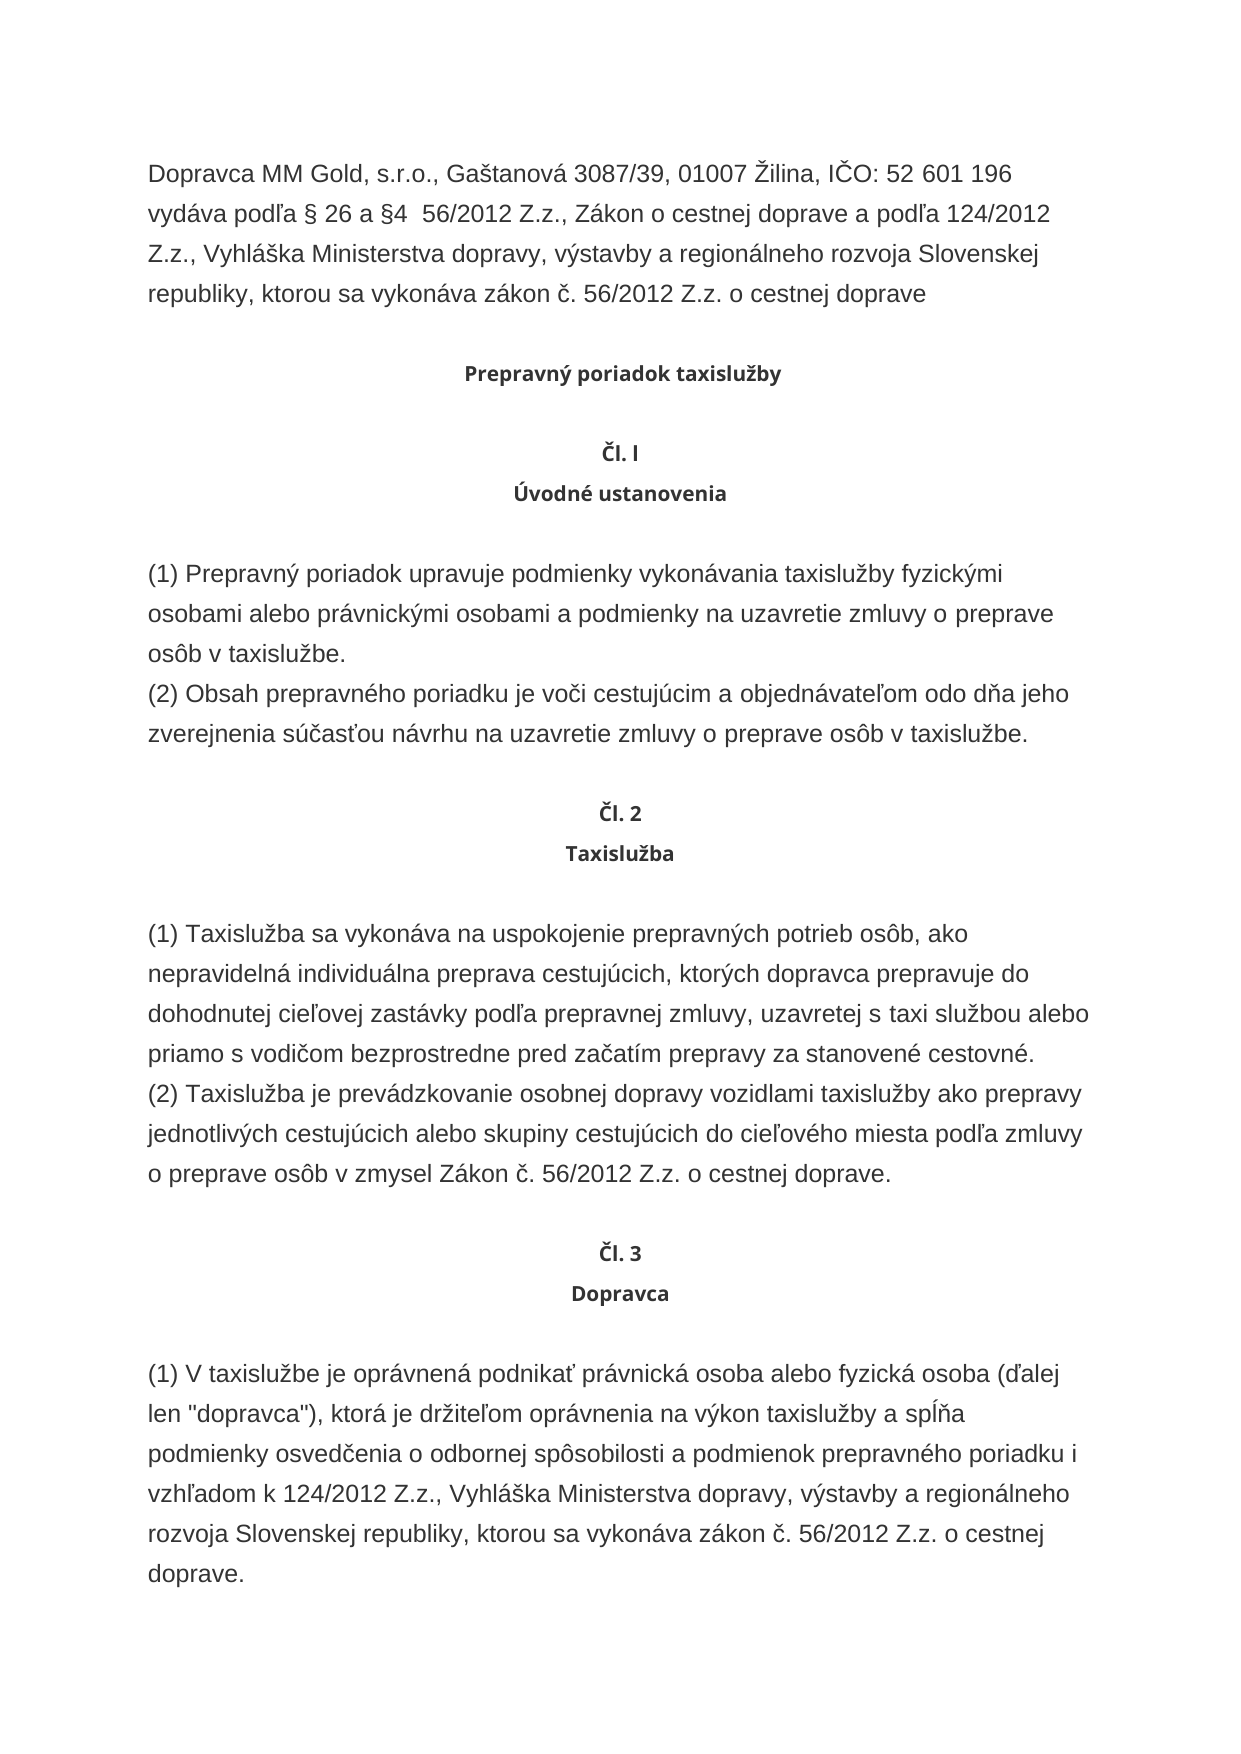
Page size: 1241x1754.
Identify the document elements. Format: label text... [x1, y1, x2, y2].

text Dopravca MM Gold, s.r.o., Gaštanová 3087/39, 01007 Žilina, IČO: 52 601 196 vydáva podľa § 26 a §4 56/2012 Z.z., Zákon o cestnej doprave a podľa 124/2012 Z.z., Vyhláška Ministerstva dopravy, výstavby a regionálneho rozvoja Slovenskej republiky, ktorou sa vykonáva zákon č. 56/2012 Z.z. o cestnej doprave [148, 148, 1093, 308]
text Úvodné ustanovenia [148, 468, 1093, 508]
text Taxislužba [148, 828, 1093, 868]
text Čl. 3 [148, 1228, 1093, 1268]
text (1) Taxislužba sa vykonáva na uspokojenie prepravných potrieb osôb, ako nepravidelná individuálna preprava cestujúcich, ktorých dopravca prepravuje do dohodnutej cieľovej zastávky podľa prepravnej zmluvy, uzavretej s taxi službou alebo priamo s vodičom bezprostredne pred začatím prepravy za stanovené cestovné. [148, 908, 1093, 1068]
text Čl. 2 [148, 788, 1093, 828]
text (2) Taxislužba je prevádzkovanie osobnej dopravy vozidlami taxislužby ako prepravy jednotlivých cestujúcich alebo skupiny cestujúcich do cieľového miesta podľa zmluvy o preprave osôb v zmysel Zákon č. 56/2012 Z.z. o cestnej doprave. [148, 1068, 1093, 1188]
text Čl. l [148, 428, 1093, 468]
text (1) V taxislužbe je oprávnená podnikať právnická osoba alebo fyzická osoba (ďalej len "dopravca"), ktorá je držiteľom oprávnenia na výkon taxislužby a spĺňa podmienky osvedčenia o odbornej spôsobilosti a podmienok prepravného poriadku i vzhľadom k 124/2012 Z.z., Vyhláška Ministerstva dopravy, výstavby a regionálneho rozvoja Slovenskej republiky, ktorou sa vykonáva zákon č. 56/2012 Z.z. o cestnej doprave. [148, 1348, 1093, 1588]
text (1) Prepravný poriadok upravuje podmienky vykonávania taxislužby fyzickými osobami alebo právnickými osobami a podmienky na uzavretie zmluvy o preprave osôb v taxislužbe. [148, 548, 1093, 668]
text Prepravný poriadok taxislužby [148, 348, 1093, 388]
text Dopravca [148, 1268, 1093, 1308]
text (2) Obsah prepravného poriadku je voči cestujúcim a objednávateľom odo dňa jeho zverejnenia súčasťou návrhu na uzavretie zmluvy o preprave osôb v taxislužbe. [148, 668, 1093, 748]
